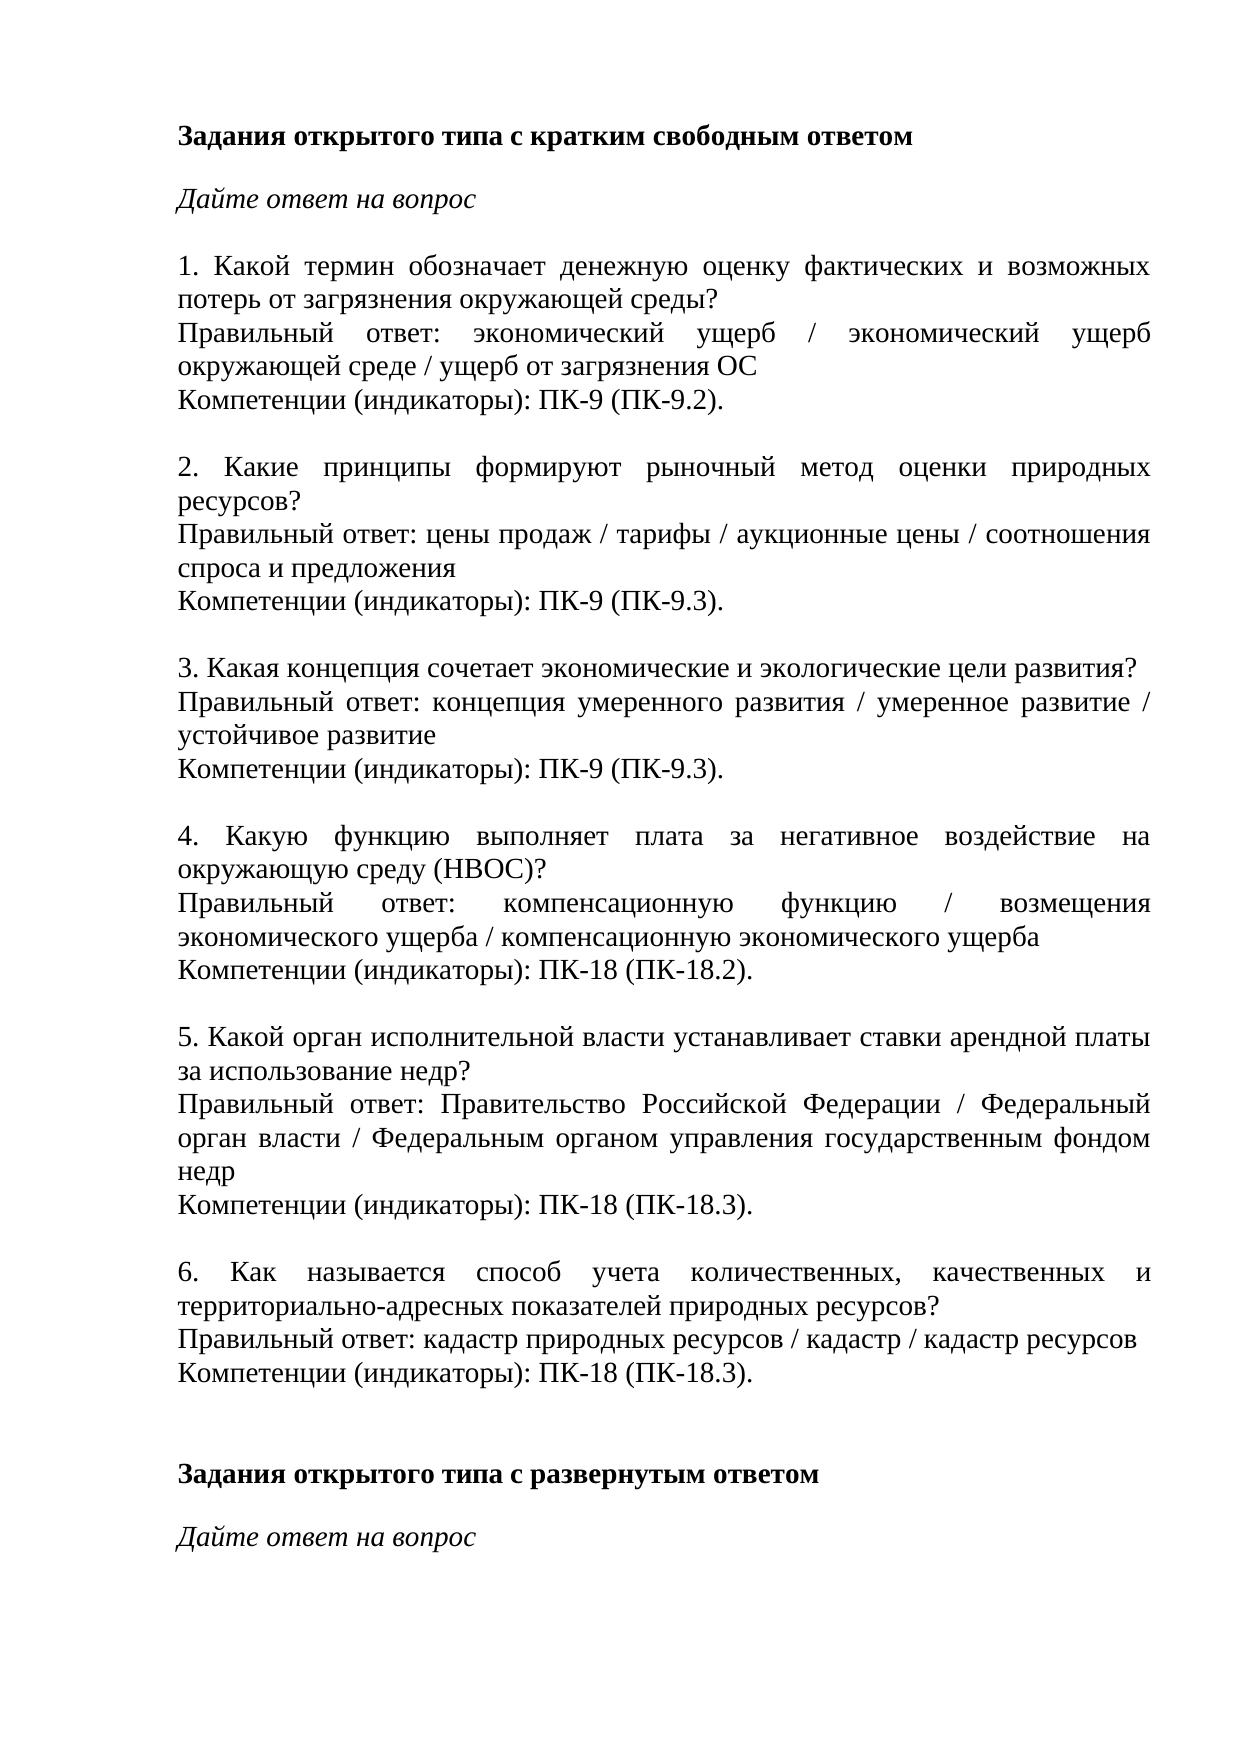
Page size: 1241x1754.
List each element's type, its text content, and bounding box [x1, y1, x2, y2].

text Правильный ответ: цены продаж / тарифы / аукционные цены / соотношения спроса и предложения [177, 516, 1152, 583]
text Компетенции (индикаторы): ПК-18 (ПК-18.3). [177, 1187, 1152, 1221]
text 3. Какая концепция сочетает экономические и экологические цели развития? [177, 650, 1152, 684]
text Задания открытого типа с кратким свободным ответом [177, 118, 1152, 152]
text Компетенции (индикаторы): ПК-9 (ПК-9.3). [177, 583, 1152, 617]
text 5. Какой орган исполнительной власти устанавливает ставки арендной платы за использование недр? [177, 1019, 1152, 1086]
text Задания открытого типа с развернутым ответом [177, 1456, 1152, 1489]
text Дайте ответ на вопрос [177, 181, 1152, 214]
text 1. Какой термин обозначает денежную оценку фактических и возможных потерь от загрязнения окружающей среды? [177, 248, 1152, 315]
text Правильный ответ: концепция умеренного развития / умеренное развитие / устойчивое развитие [177, 684, 1152, 751]
text 4. Какую функцию выполняет плата за негативное воздействие на окружающую среду (НВОС)? [177, 818, 1152, 885]
text Правильный ответ: кадастр природных ресурсов / кадастр / кадастр ресурсов [177, 1321, 1152, 1355]
text Дайте ответ на вопрос [177, 1519, 1152, 1552]
text Компетенции (индикаторы): ПК-9 (ПК-9.2). [177, 382, 1152, 416]
text Компетенции (индикаторы): ПК-18 (ПК-18.3). [177, 1355, 1152, 1388]
text 6. Как называется способ учета количественных, качественных и территориально-адресных показателей природных ресурсов? [177, 1254, 1152, 1321]
text 2. Какие принципы формируют рыночный метод оценки природных ресурсов? [177, 449, 1152, 516]
text Правильный ответ: компенсационную функцию / возмещения экономического ущерба / компенсационную экономического ущерба [177, 885, 1152, 952]
text Правильный ответ: экономический ущерб / экономический ущерб окружающей среде / ущерб от загрязнения ОС [177, 315, 1152, 382]
text Компетенции (индикаторы): ПК-9 (ПК-9.3). [177, 751, 1152, 784]
text Компетенции (индикаторы): ПК-18 (ПК-18.2). [177, 952, 1152, 986]
text Правильный ответ: Правительство Российской Федерации / Федеральный орган власти / Федеральным органом управления государственным фондом недр [177, 1086, 1152, 1187]
